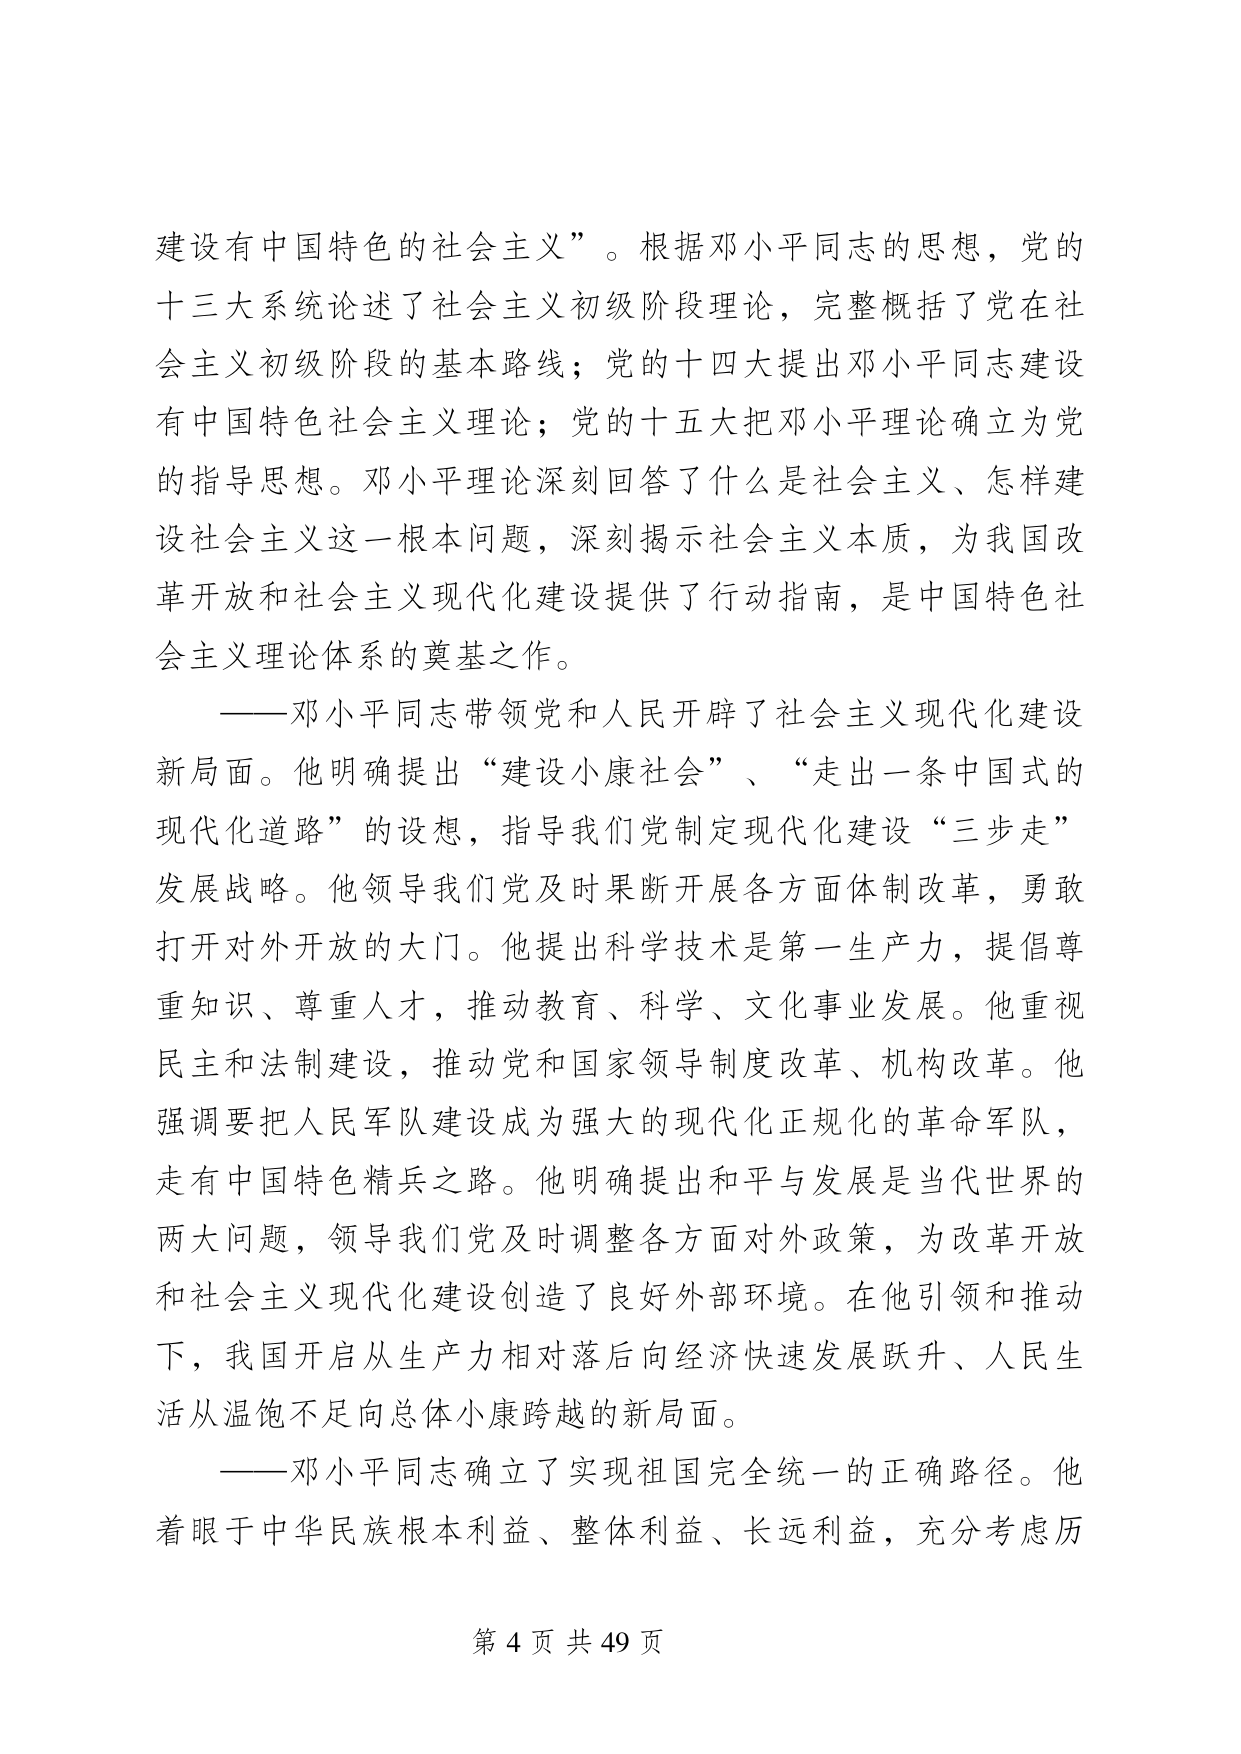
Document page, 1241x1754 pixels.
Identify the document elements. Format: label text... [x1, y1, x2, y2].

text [153, 1437, 1087, 1554]
text ——邓小平同志带领党和人民开辟了社会主义现代化建设新局面。他明确提出“建设小康社会”、“走出一条中国式的现代化道路”的设想，指导我们党制定现代化建设“三步走”发展战略。他领导我们党及时果断开展各方面体制改革，勇敢打开对外开放的大门。他提出科学技术是第一生产力，提倡尊重知识、尊重人才，推动教育、科学、文化事业发展。他重视民主和法制建设，推动党和国家领导制度改革、机构改革。他强调要把人民军队建设成为强大的现代化正规化的革命军队，走有中国特色精兵之路。他明确提出和平与发展是当代世界的两大问题，领导我们党及时调整各方面对外政策，为改革开放和社会主义现代化建设创造了良好外部环境。在他引领和推动下，我国开启从生产力相对落后向经济快速发展跃升、人民生活从温饱不足向总体小康跨越的新局面。 [153, 679, 1087, 1437]
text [153, 212, 1087, 679]
